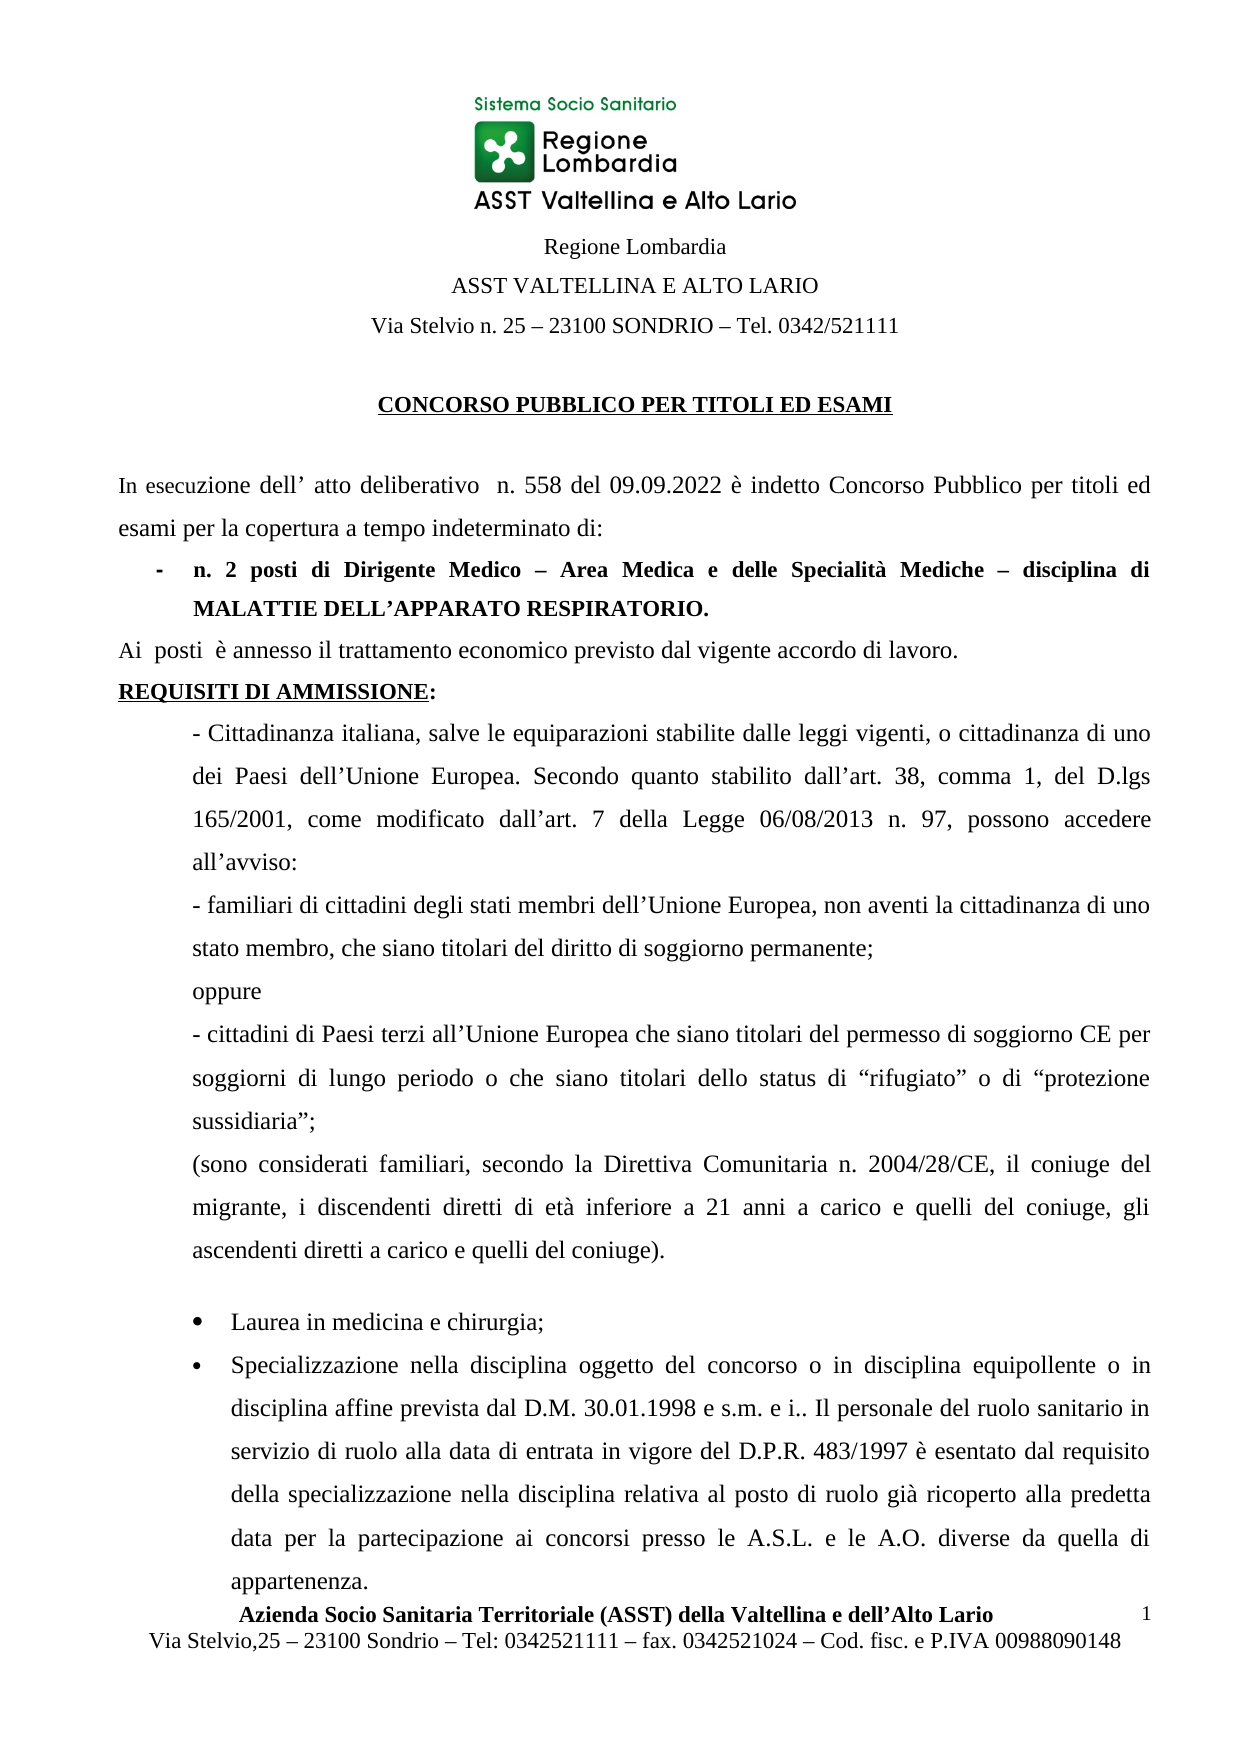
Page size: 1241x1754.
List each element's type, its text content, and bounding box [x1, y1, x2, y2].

text Ai posti è annesso il trattamento economico previsto dal vigente accordo di lavoro. [118, 635, 1152, 664]
text REQUISITI DI AMMISSIONE: [118, 678, 1152, 704]
text - familiari di cittadini degli stati membri dell’Unione Europea, non aventi la cittadinanza di uno stato membro, che siano titolari del diritto di soggiorno permanente; [192, 890, 1152, 962]
text ASST VALTELLINA E ALTO LARIO [118, 272, 1152, 299]
text CONCORSO PUBBLICO PER TITOLI ED ESAMI [118, 391, 1152, 417]
text In esecuzione dell’ atto deliberativo n. 558 del 09.09.2022 è indetto Concorso Pubblico per titoli ed esami per la copertura a tempo indeterminato di: [118, 470, 1152, 542]
text Regione Lombardia [118, 233, 1152, 259]
picture [474, 97, 796, 209]
text Via Stelvio n. 25 – 23100 SONDRIO – Tel. 0342/521111 [118, 312, 1152, 338]
text oppure [192, 976, 1152, 1005]
text (sono considerati familiari, secondo n. 2004/28/CE, il coniuge del migrante, i discendenti diretti di età inferiore a 21 anni a carico e quelli del coniuge, gli ascendenti diretti a carico e quelli del coniuge). [192, 1149, 1152, 1264]
list Laurea in medicina e chirurgia; [193, 1307, 1152, 1336]
text - cittadini di Paesi terzi all’Unione Europea che siano titolari del permesso di soggiorno CE per soggiorni di lungo periodo o che siano titolari dello status di “rifugiato” o di “protezione sussidiaria”; [192, 1019, 1152, 1134]
text - Cittadinanza italiana, salve le equiparazioni stabilite dalle leggi vigenti, o cittadinanza di uno dei Paesi dell’Unione Europea. Secondo quanto stabilito dall’art. 38, comma 1, del D.lgs 165/2001, come modificato dall’art. 7 della Legge 06/08/2013 n. 97, possono accedere all’avviso: [192, 718, 1152, 876]
list Specializzazione nella disciplina oggetto del concorso o in disciplina equipollente o in disciplina affine prevista dal D.M. 30.01.1998 e s.m. e i.. Il personale del ruolo sanitario in servizio di ruolo alla data di entrata in vigore del D.P.R. 483/1997 è esentato dal requisito della specializzazione nella disciplina relativa al posto di ruolo già ricoperto alla predetta data per la partecipazione ai concorsi presso le A.S.L. e le A.O. diverse da quella di appartenenza. [193, 1350, 1152, 1594]
list n. 2 posti di Dirigente Medico – Area Medica e delle Specialità Mediche – disciplina di MALATTIE DELL’APPARATO RESPIRATORIO. [156, 556, 1152, 622]
